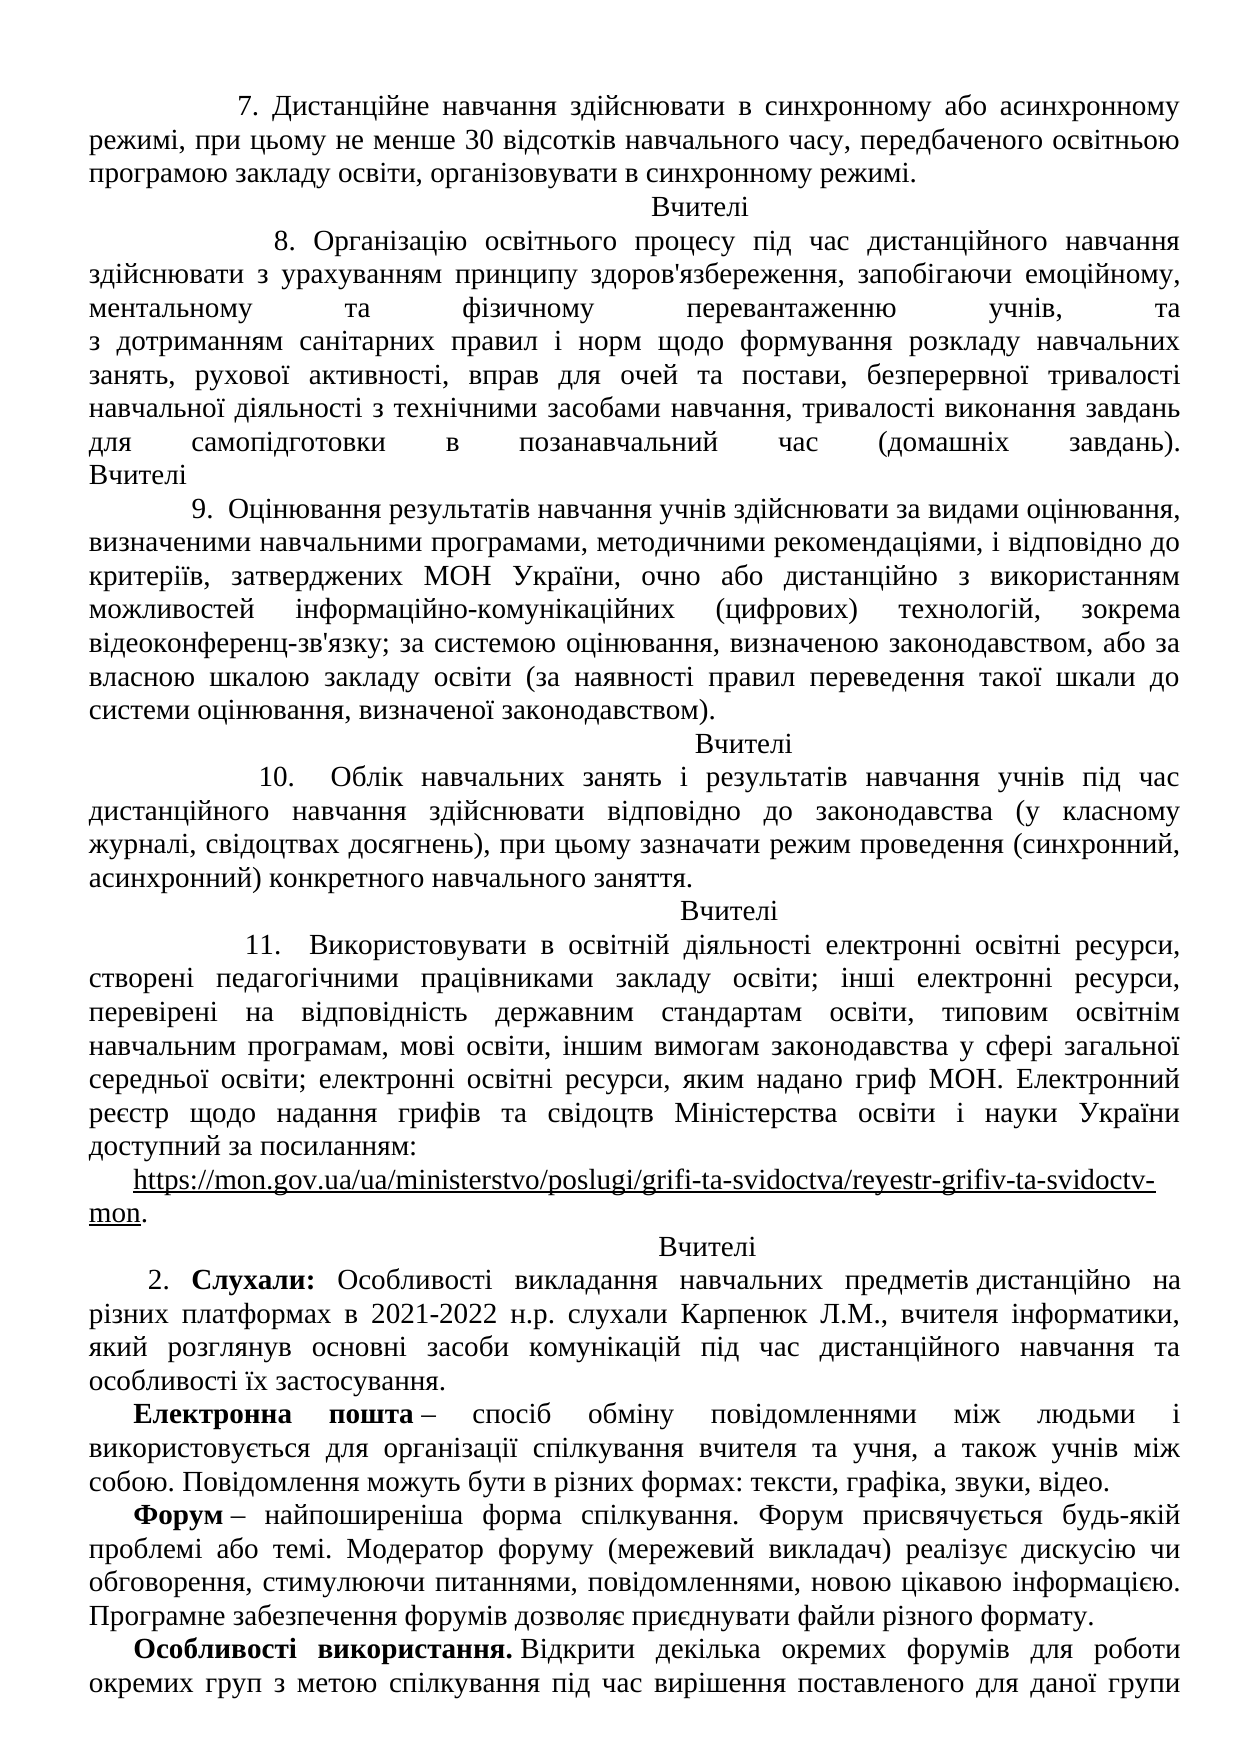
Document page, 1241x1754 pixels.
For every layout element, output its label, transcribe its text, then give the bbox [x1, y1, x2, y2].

text 10. Облік навчальних занять і результатів навчання учнів під час дистанційного навчання здійснювати відповідно до законодавства (у класному журналі, свідоцтвах досягнень), при цьому зазначати режим проведення (синхронний, асинхронний) конкретного навчального заняття. [89, 759, 1181, 893]
text Електронна пошта – спосіб обміну повідомленнями між людьми і використовується для організації спілкування вчителя та учня, а також учнів між собою. Повідомлення можуть бути в різних формах: тексти, графіка, звуки, відео. [89, 1397, 1181, 1497]
text 7. Дистанційне навчання здійснювати в синхронному або асинхронному режимі, при цьому не менше 30 відсотків навчального часу, передбаченого освітньою програмою закладу освіти, організовувати в синхронному режимі. [89, 88, 1181, 189]
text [89, 1631, 1181, 1698]
text 11. Використовувати в освітній діяльності електронні освітні ресурси, створені педагогічними працівниками закладу освіти; інші електронні ресурси, перевірені на відповідність державним стандартам освіти, типовим освітнім навчальним програмам, мові освіти, іншим вимогам законодавства у сфері загальної середньої освіти; електронні освітні ресурси, яким надано гриф МОН. Електронний реєстр щодо надання грифів та свідоцтв Міністерства освіти і науки України доступний за посиланням: [89, 927, 1181, 1162]
text Вчителі [89, 189, 1181, 223]
text Вчителі [89, 726, 1181, 759]
text Вчителі [89, 893, 1181, 927]
text 2. Слухали: Особливості викладання навчальних предметів дистанційно на різних платформах в 2021-2022 н.р. слухали Карпенюк Л.М., вчителя інформатики, який розглянув основні засоби комунікацій під час дистанційного навчання та особливості їх застосування. [89, 1262, 1181, 1397]
text 8. Організацію освітнього процесу під час дистанційного навчання здійснювати з урахуванням принципу здоров'язбереження, запобігаючи емоційному, ментальному та фізичному перевантаженню учнів, та з дотриманням санітарних правил і норм щодо формування розкладу навчальних занять, рухової активності, вправ для очей та постави, безперервної тривалості навчальної діяльності з технічними засобами навчання, тривалості виконання завдань для самопідготовки в позанавчальний час (домашніх завдань). Вчителі [89, 223, 1181, 491]
text https://mon.gov.ua/ua/ministerstvo/poslugi/grifi-ta-svidoctva/reyestr-grifiv-ta-svidoctv-mon. [89, 1162, 1181, 1229]
text Вчителі [89, 1229, 1181, 1262]
text 9. Оцінювання результатів навчання учнів здійснювати за видами оцінювання, визначеними навчальними програмами, методичними рекомендаціями, і відповідно до критеріїв, затверджених МОН України, очно або дистанційно з використанням можливостей інформаційно-комунікаційних (цифрових) технологій, зокрема відеоконференц-зв'язку; за системою оцінювання, визначеною законодавством, або за власною шкалою закладу освіти (за наявності правил переведення такої шкали до системи оцінювання, визначеної законодавством). [89, 491, 1181, 726]
text Форум – найпоширеніша форма спілкування. Форум присвячується будь-якій проблемі або темі. Модератор форуму (мережевий викладач) реалізує дискусію чи обговорення, стимулюючи питаннями, повідомленнями, новою цікавою інформацією. Програмне забезпечення форумів дозволяє приєднувати файли різного формату. [89, 1497, 1181, 1631]
